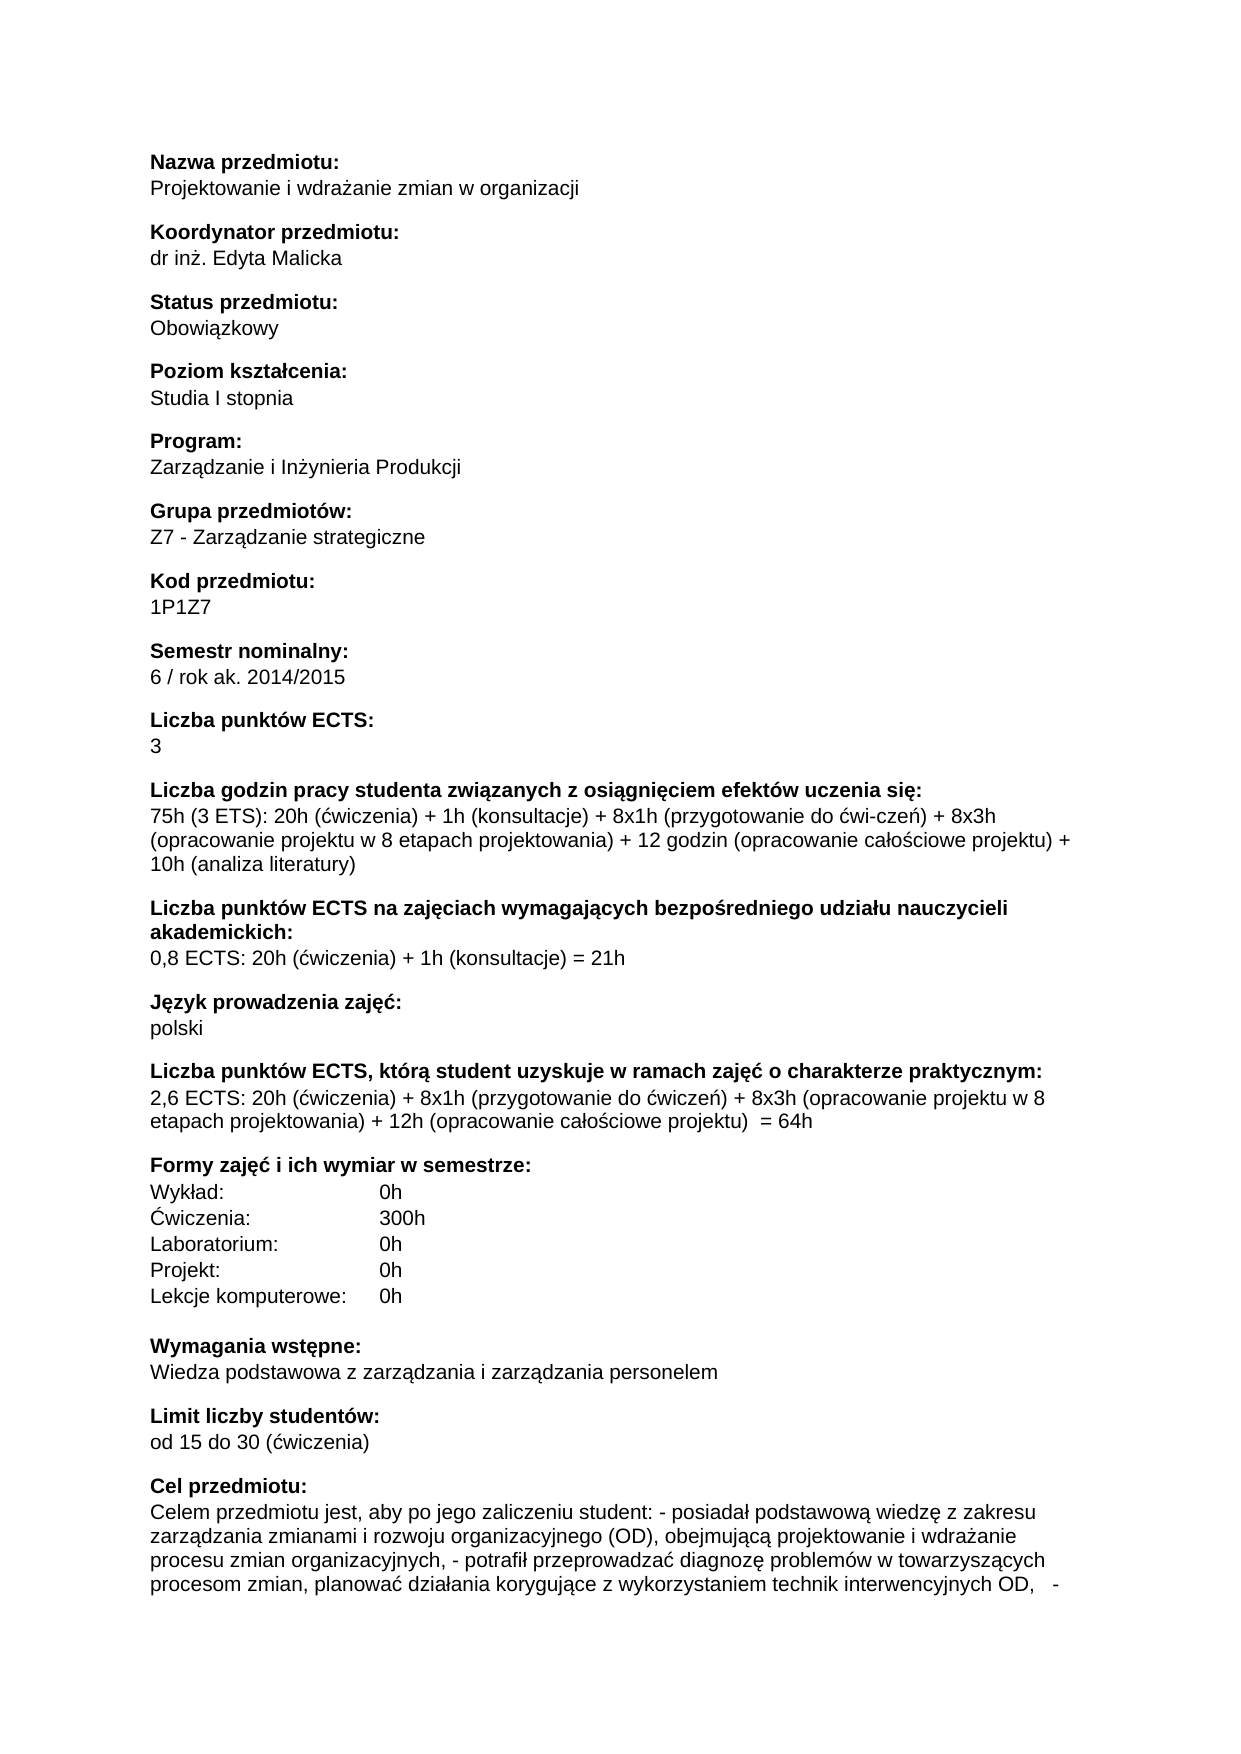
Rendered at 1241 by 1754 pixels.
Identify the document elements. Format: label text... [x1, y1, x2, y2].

text Obowiązkowy [150, 316, 1090, 339]
text Projektowanie i wdrażanie zmian w organizacji [150, 176, 1090, 200]
text Język prowadzenia zajęć: [150, 989, 1090, 1013]
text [150, 1499, 1090, 1595]
text Koordynator przedmiotu: [150, 220, 1090, 244]
table_cell 0h [369, 1230, 597, 1256]
text Status przedmiotu: [150, 289, 1090, 313]
text polski [150, 1016, 1090, 1039]
text Liczba punktów ECTS: [150, 708, 1090, 732]
text Wymagania wstępne: [150, 1334, 1090, 1358]
text Semestr nominalny: [150, 638, 1090, 662]
table_cell Projekt: [140, 1258, 367, 1282]
text Program: [150, 429, 1090, 453]
table_header 0h [369, 1180, 597, 1204]
text Formy zajęć i ich wymiar w semestrze: [150, 1153, 1090, 1177]
text Liczba punktów ECTS, którą student uzyskuje w ramach zajęć o charakterze praktycznym: [150, 1059, 1090, 1083]
table_cell 0h [369, 1256, 597, 1282]
text od 15 do 30 (ćwiczenia) [150, 1430, 1090, 1454]
text 1P1Z7 [150, 595, 1090, 619]
table_cell Laboratorium: [140, 1232, 367, 1256]
table_cell Ćwiczenia: [140, 1206, 367, 1230]
text 2,6 ECTS: 20h (ćwiczenia) + 8x1h (przygotowanie do ćwiczeń) + 8x3h (opracowanie projektu w 8 etapach projektowania) + 12h (opracowanie całościowe projektu) = 64h [150, 1085, 1090, 1133]
text Grupa przedmiotów: [150, 499, 1090, 523]
text Z7 - Zarządzanie strategiczne [150, 525, 1090, 549]
text Studia I stopnia [150, 385, 1090, 409]
text Cel przedmiotu: [150, 1473, 1090, 1497]
table_cell Lekcje komputerowe: [140, 1284, 367, 1308]
text Liczba godzin pracy studenta związanych z osiągnięciem efektów uczenia się: [150, 778, 1090, 802]
text Limit liczby studentów: [150, 1404, 1090, 1428]
table_cell 0h [369, 1282, 597, 1308]
text Wiedza podstawowa z zarządzania i zarządzania personelem [150, 1360, 1090, 1384]
text 75h (3 ETS): 20h (ćwiczenia) + 1h (konsultacje) + 8x1h (przygotowanie do ćwi-czeń) + 8x3h (opracowanie projektu w 8 etapach projektowania) + 12 godzin (opracowanie całościowe projektu) + 10h (analiza literatury) [150, 804, 1090, 876]
text 0,8 ECTS: 20h (ćwiczenia) + 1h (konsultacje) = 21h [150, 946, 1090, 970]
text dr inż. Edyta Malicka [150, 246, 1090, 270]
table_cell 300h [369, 1204, 597, 1230]
text Zarządzanie i Inżynieria Produkcji [150, 455, 1090, 479]
text Kod przedmiotu: [150, 569, 1090, 593]
text Nazwa przedmiotu: [150, 150, 1090, 174]
text Liczba punktów ECTS na zajęciach wymagających bezpośredniego udziału nauczycieli akademickich: [150, 896, 1090, 944]
text 3 [150, 734, 1090, 758]
table_header Wykład: [140, 1180, 367, 1204]
text 6 / rok ak. 2014/2015 [150, 664, 1090, 688]
text Poziom kształcenia: [150, 359, 1090, 383]
